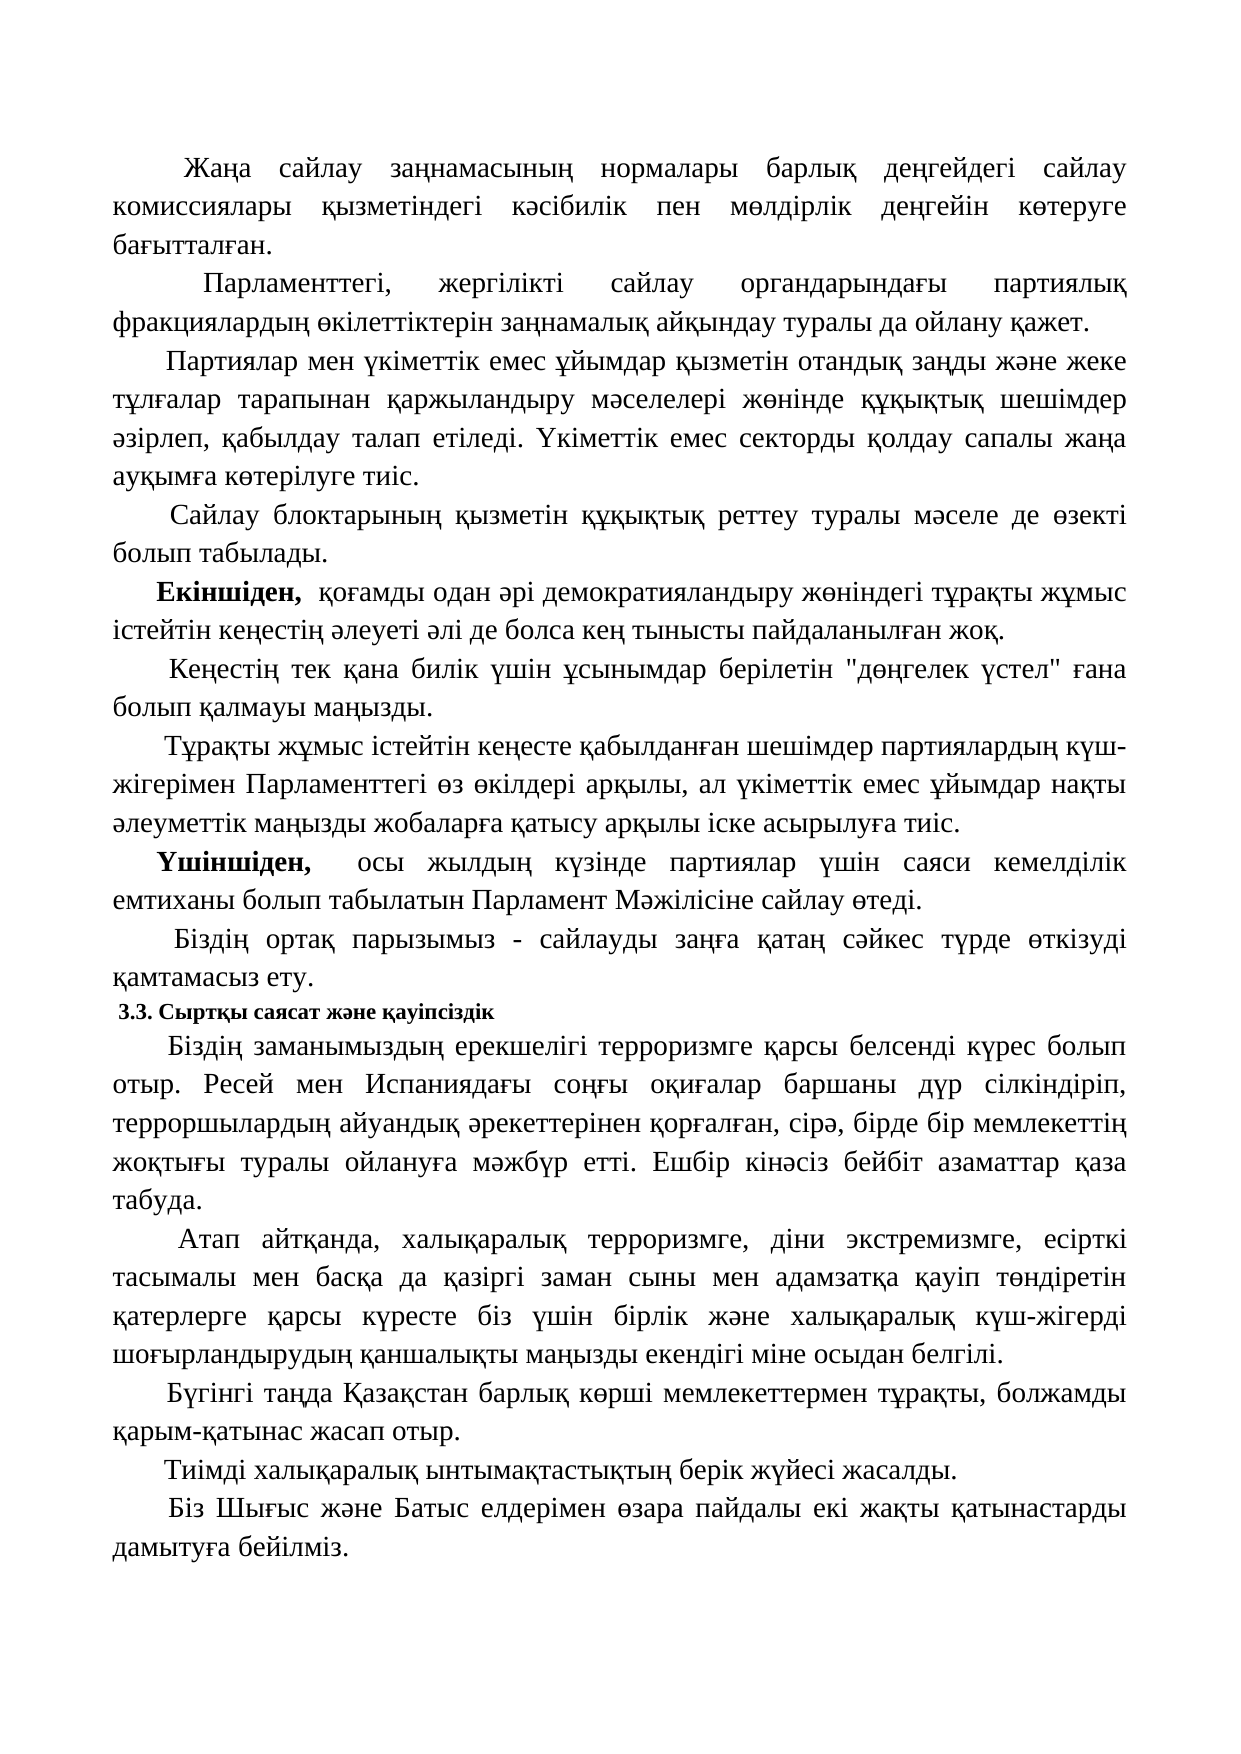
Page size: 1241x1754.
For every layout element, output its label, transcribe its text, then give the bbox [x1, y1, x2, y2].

text Парламенттегi, жергiлiктi сайлау органдарындағы партиялық фракциялардың өкілеттiктерiн заңнамалық айқындау туралы да ойлану қажет. [112, 266, 1128, 338]
text Екіншіден, қоғамды одан әрi демократияландыру жөнiндегi тұрақты жұмыс iстейтiн кеңестің әлеуетi әлi де болса кең тынысты пайдаланылған жоқ. [112, 574, 1128, 646]
text Тиiмдi халықаралық ынтымақтастықтың берiк жүйесi жасалды. [112, 1452, 1128, 1486]
text Бiздің заманымыздың ерекшелiгі терроризмге қарсы белсендi күрес болып отыр. Ресей мен Испаниядағы соңғы оқиғалар баршаны дүр сiлкiндiрiп, терроршылардың айуандық әрекеттерiнен қорғалған, сiрә, бiрде бiр мемлекеттiң жоқтығы туралы ойлануға мәжбүр еттi. Ешбiр кiнәсiз бейбiт азаматтар қаза табуда. [112, 1028, 1128, 1216]
text Бүгiнгi таңда Қазақстан барлық көршi мемлекеттермен тұрақты, болжамды қарым-қатынас жасап отыр. [112, 1375, 1128, 1447]
text Тұрақты жұмыс iстейтiн кеңесте қабылданған шешiмдер партиялардың күш-жігерiмен Парламенттегi өз өкілдерi арқылы, ал үкiметтiк емес ұйымдар нақты әлеуметтiк маңызды жобаларға қатысу арқылы iске асырылуға тиiс. [112, 728, 1128, 839]
text Бiздің ортақ парызымыз - сайлауды заңға қатаң сәйкес түрде өткiзудi қамтамасыз ету. [112, 921, 1128, 993]
text Кеңестiң тек қана билiк үшiн ұсынымдар берiлетiн "дөңгелек үстел" ғана болып қалмауы маңызды. [112, 651, 1128, 723]
text Сайлау блоктарының қызметiн құқықтық реттеу туралы мәселе де өзекті болып табылады. [112, 497, 1128, 569]
text 3.3. Сыртқы саясат және қауiпсiздiк [112, 998, 1128, 1024]
text Партиялар мен үкiметтiк емес ұйымдар қызметiн отандық заңды және жеке тұлғалар тарапынан қаржыландыру мәселелерi жөнiнде құқықтық шешiмдер әзiрлеп, қабылдау талап етiледi. Yкiметтiк емес секторды қолдау сапалы жаңа ауқымға көтерiлуге тиiс. [112, 343, 1128, 492]
text Жаңа сайлау заңнамасының нормалары барлық деңгейдегi сайлау комиссиялары қызметiндегi кәсiбилiк пен мөлдiрлiк деңгейiн көтеруге бағытталған. [112, 150, 1128, 261]
text Атап айтқанда, халықаралық терроризмге, дiни экстремизмге, есiрткi тасымалы мен басқа да қазiргi заман сыны мен адамзатқа қауiп төндiретiн қатерлерге қарсы күресте бiз үшiн бiрлiк және халықаралық күш-жiгердi шоғырландырудың қаншалықты маңызды екендігі мiне осыдан белгiлi. [112, 1221, 1128, 1370]
text Yшіншіден, осы жылдың күзiнде партиялар үшiн саяси кемелдiлiк емтиханы болып табылатын Парламент Мәжiлiсiне сайлау өтедi. [112, 844, 1128, 916]
text Бiз Шығыс және Батыс елдерiмен өзара пайдалы екi жақты қатынастарды дамытуға бейілмiз. [112, 1491, 1128, 1563]
